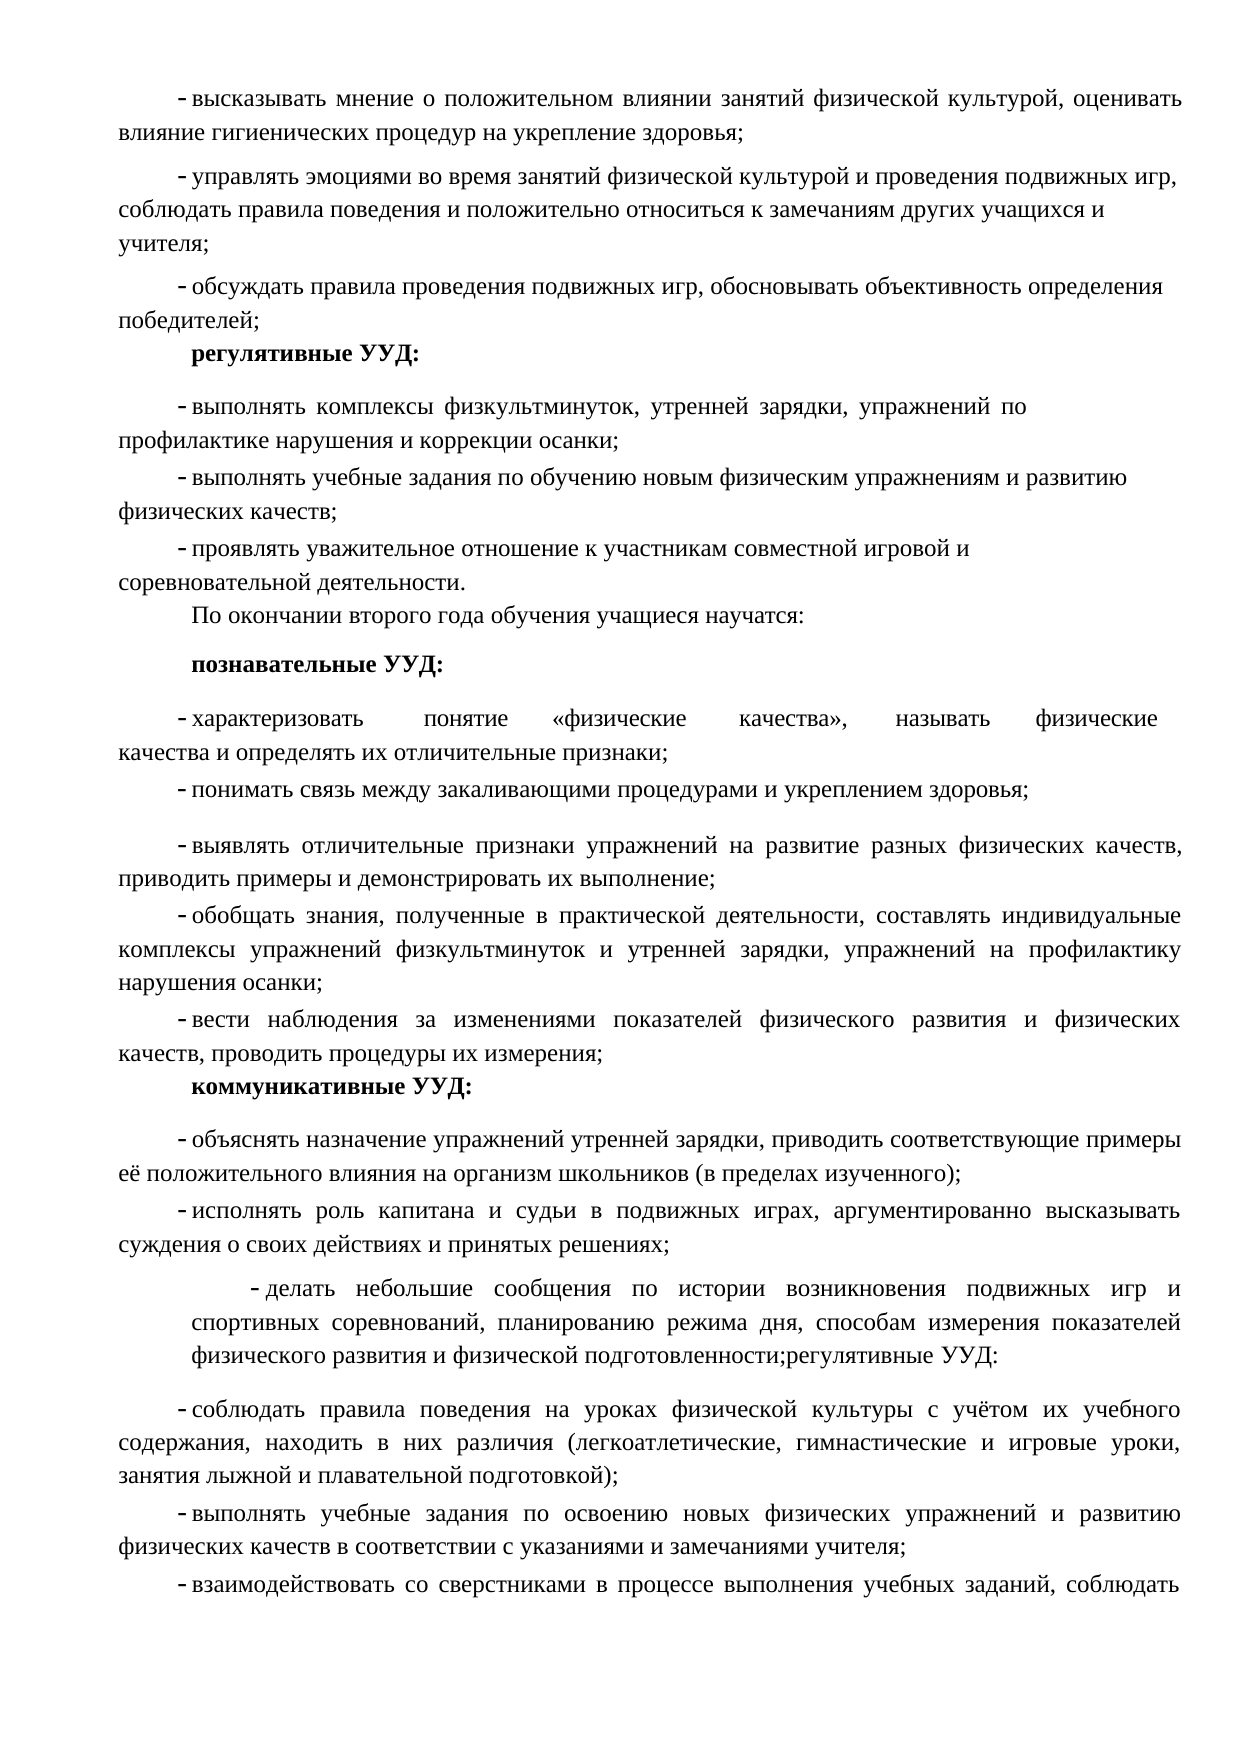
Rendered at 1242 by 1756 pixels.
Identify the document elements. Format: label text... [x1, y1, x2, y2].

subtitle коммуникативные УУД: [191, 1071, 1212, 1100]
text По окончании второго года обучения учащиеся научатся: [191, 600, 1212, 629]
list понимать связь между закаливающими процедурами и укреплением здоровья; [177, 770, 1212, 803]
list выполнять учебные задания по освоению новых физических упражнений и развитию физических качеств в соответствии с указаниями и замечаниями учителя; [118, 1494, 1182, 1560]
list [118, 1565, 1181, 1598]
list объяснять назначение упражнений утренней зарядки, приводить соответствующие примеры её положительного влияния на организм школьников (в пределах изученного); [118, 1120, 1182, 1187]
list управлять эмоциями во время занятий физической культурой и проведения подвижных игр, соблюдать правила поведения и положительно относиться к замечаниям других учащихся и учителя; [118, 157, 1178, 256]
list высказывать мнение о положительном влиянии занятий физической культурой, оценивать влияние гигиенических процедур на укрепление здоровья; [118, 79, 1182, 146]
list выполнять учебные задания по обучению новым физическим упражнениям и развитию физических качеств; [118, 458, 1178, 525]
list вести наблюдения за изменениями показателей физического развития и физических качеств, проводить процедуры их измерения; [118, 1000, 1182, 1067]
list проявлять уважительное отношение к участникам совместной игровой и соревновательной деятельности. [118, 529, 1101, 596]
subtitle регулятивные УУД: [191, 338, 1212, 367]
list обобщать знания, полученные в практической деятельности, составлять индивидуальные комплексы упражнений физкультминуток и утренней зарядки, упражнений на профилактику нарушения осанки; [118, 897, 1182, 996]
list характеризовать понятие «физические качества», называть физические качества и определять их отличительные признаки; [118, 699, 1182, 766]
list исполнять роль капитана и судьи в подвижных играх, аргументированно высказывать суждения о своих действиях и принятых решениях; [118, 1191, 1181, 1258]
subtitle познавательные УУД: [191, 649, 1212, 678]
list выявлять отличительные признаки упражнений на развитие разных физических качеств, приводить примеры и демонстрировать их выполнение; [118, 826, 1183, 892]
list соблюдать правила поведения на уроках физической культуры с учётом их учебного содержания, находить в них различия (легкоатлетические, гимнастические и игровые уроки, занятия лыжной и плавательной подготовкой); [118, 1390, 1182, 1489]
list обсуждать правила проведения подвижных игр, обосновывать объективность определения победителей; [118, 267, 1178, 334]
list делать небольшие сообщения по истории возникновения подвижных игр и спортивных соревнований, планированию режима дня, способам измерения показателей физического развития и физической подготовленности;регулятивные УУД: [191, 1269, 1182, 1369]
list выполнять комплексы физкультминуток, утренней зарядки, упражнений по профилактике нарушения и коррекции осанки; [118, 387, 1179, 454]
